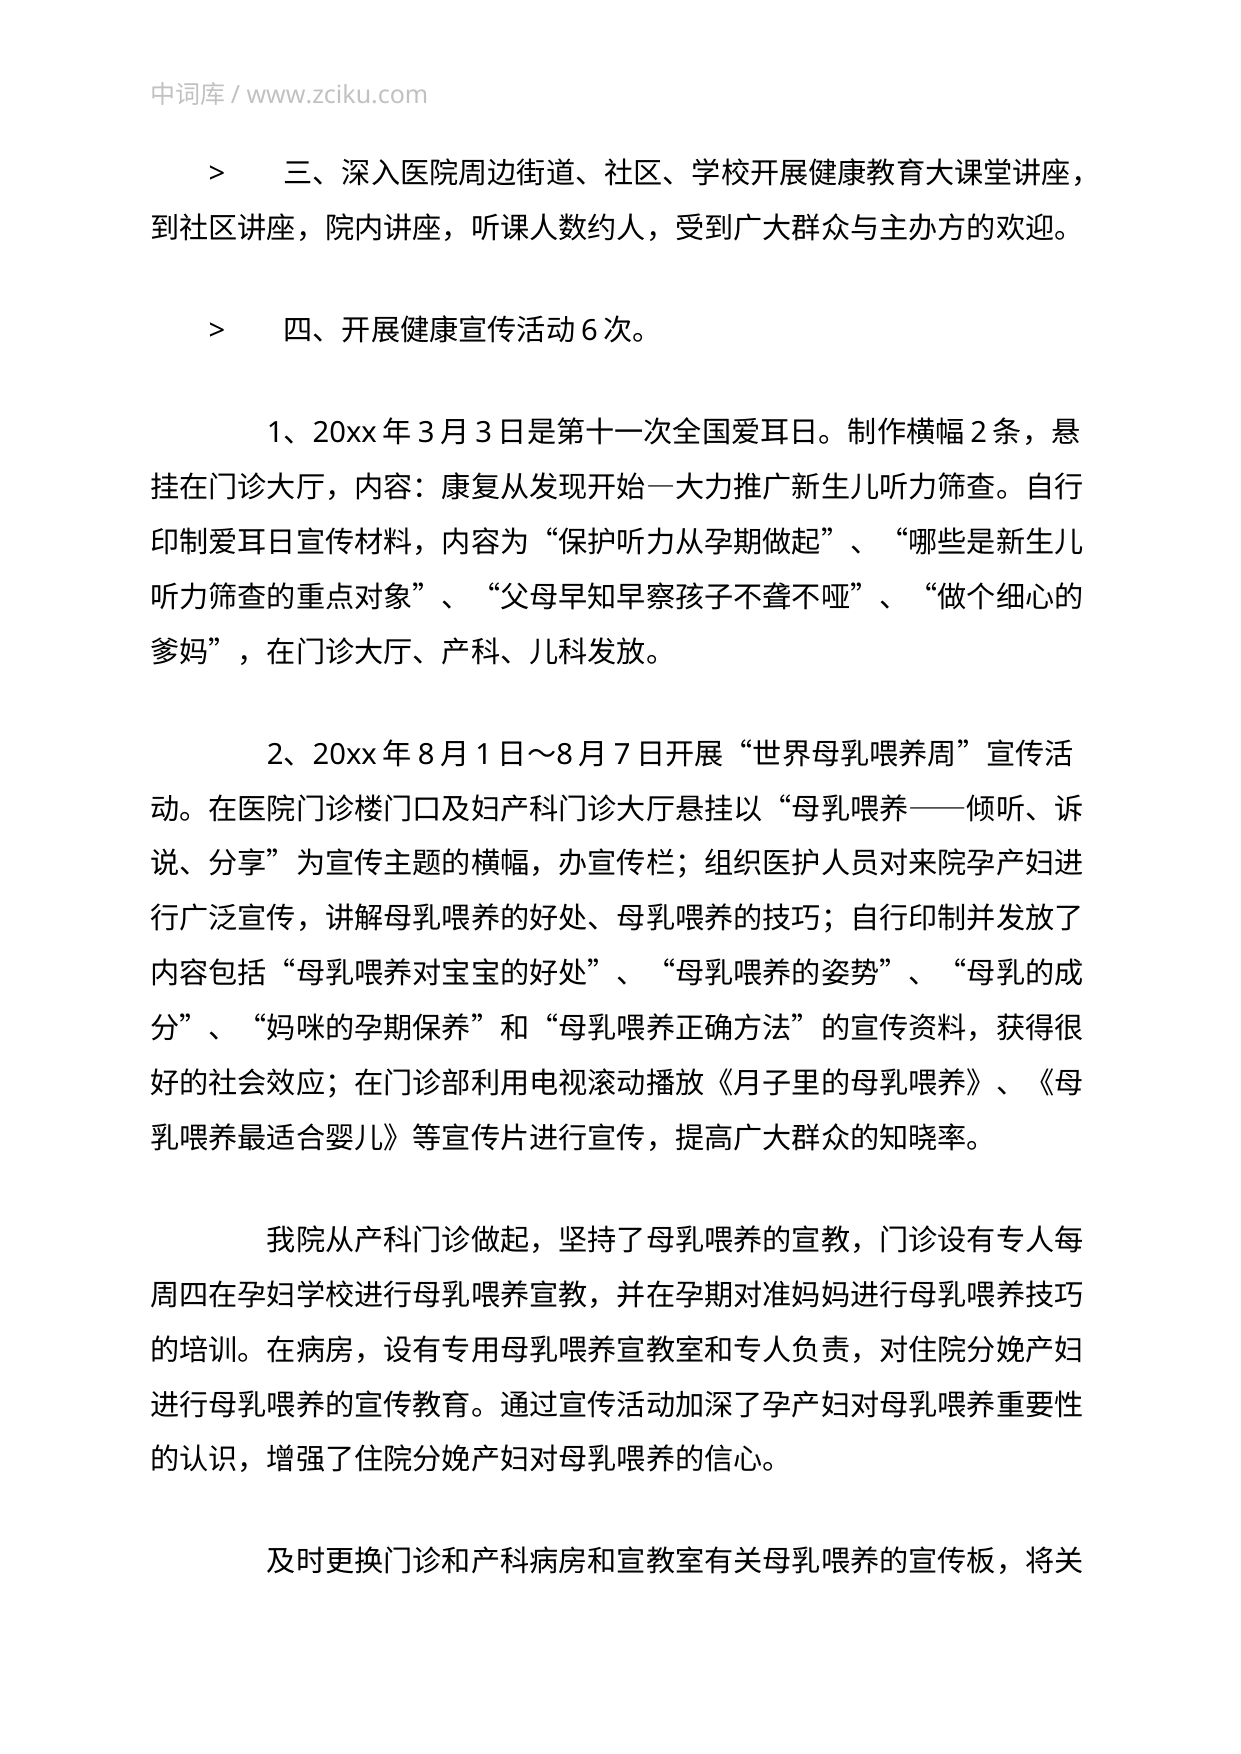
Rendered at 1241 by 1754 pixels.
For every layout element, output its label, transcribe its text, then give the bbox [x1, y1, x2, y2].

text > 三、深入医院周边街道、社区、学校开展健康教育大课堂讲座，到社区讲座，院内讲座，听课人数约人，受到广大群众与主办方的欢迎。 [150, 150, 1090, 247]
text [150, 1538, 1090, 1580]
text 2、20xx年8月1日～8月7日开展“世界母乳喂养周”宣传活动。在医院门诊楼门口及妇产科门诊大厅悬挂以“母乳喂养——倾听、诉说、分享”为宣传主题的横幅，办宣传栏；组织医护人员对来院孕产妇进行广泛宣传，讲解母乳喂养的好处、母乳喂养的技巧；自行印制并发放了内容包括“母乳喂养对宝宝的好处”、“母乳喂养的姿势”、“母乳的成分”、“妈咪的孕期保养”和“母乳喂养正确方法”的宣传资料，获得很好的社会效应；在门诊部利用电视滚动播放《月子里的母乳喂养》、《母乳喂养最适合婴儿》等宣传片进行宣传，提高广大群众的知晓率。 [150, 730, 1090, 1157]
text 我院从产科门诊做起，坚持了母乳喂养的宣教，门诊设有专人每周四在孕妇学校进行母乳喂养宣教，并在孕期对准妈妈进行母乳喂养技巧的培训。在病房，设有专用母乳喂养宣教室和专人负责，对住院分娩产妇进行母乳喂养的宣传教育。通过宣传活动加深了孕产妇对母乳喂养重要性的认识，增强了住院分娩产妇对母乳喂养的信心。 [150, 1216, 1090, 1478]
text > 四、开展健康宣传活动6次。 [150, 307, 1090, 349]
text 1、20xx年3月3日是第十一次全国爱耳日。制作横幅2条，悬挂在门诊大厅，内容：康复从发现开始—大力推广新生儿听力筛查。自行印制爱耳日宣传材料，内容为“保护听力从孕期做起”、“哪些是新生儿听力筛查的重点对象”、“父母早知早察孩子不聋不哑”、“做个细心的爹妈”，在门诊大厅、产科、儿科发放。 [150, 409, 1090, 671]
